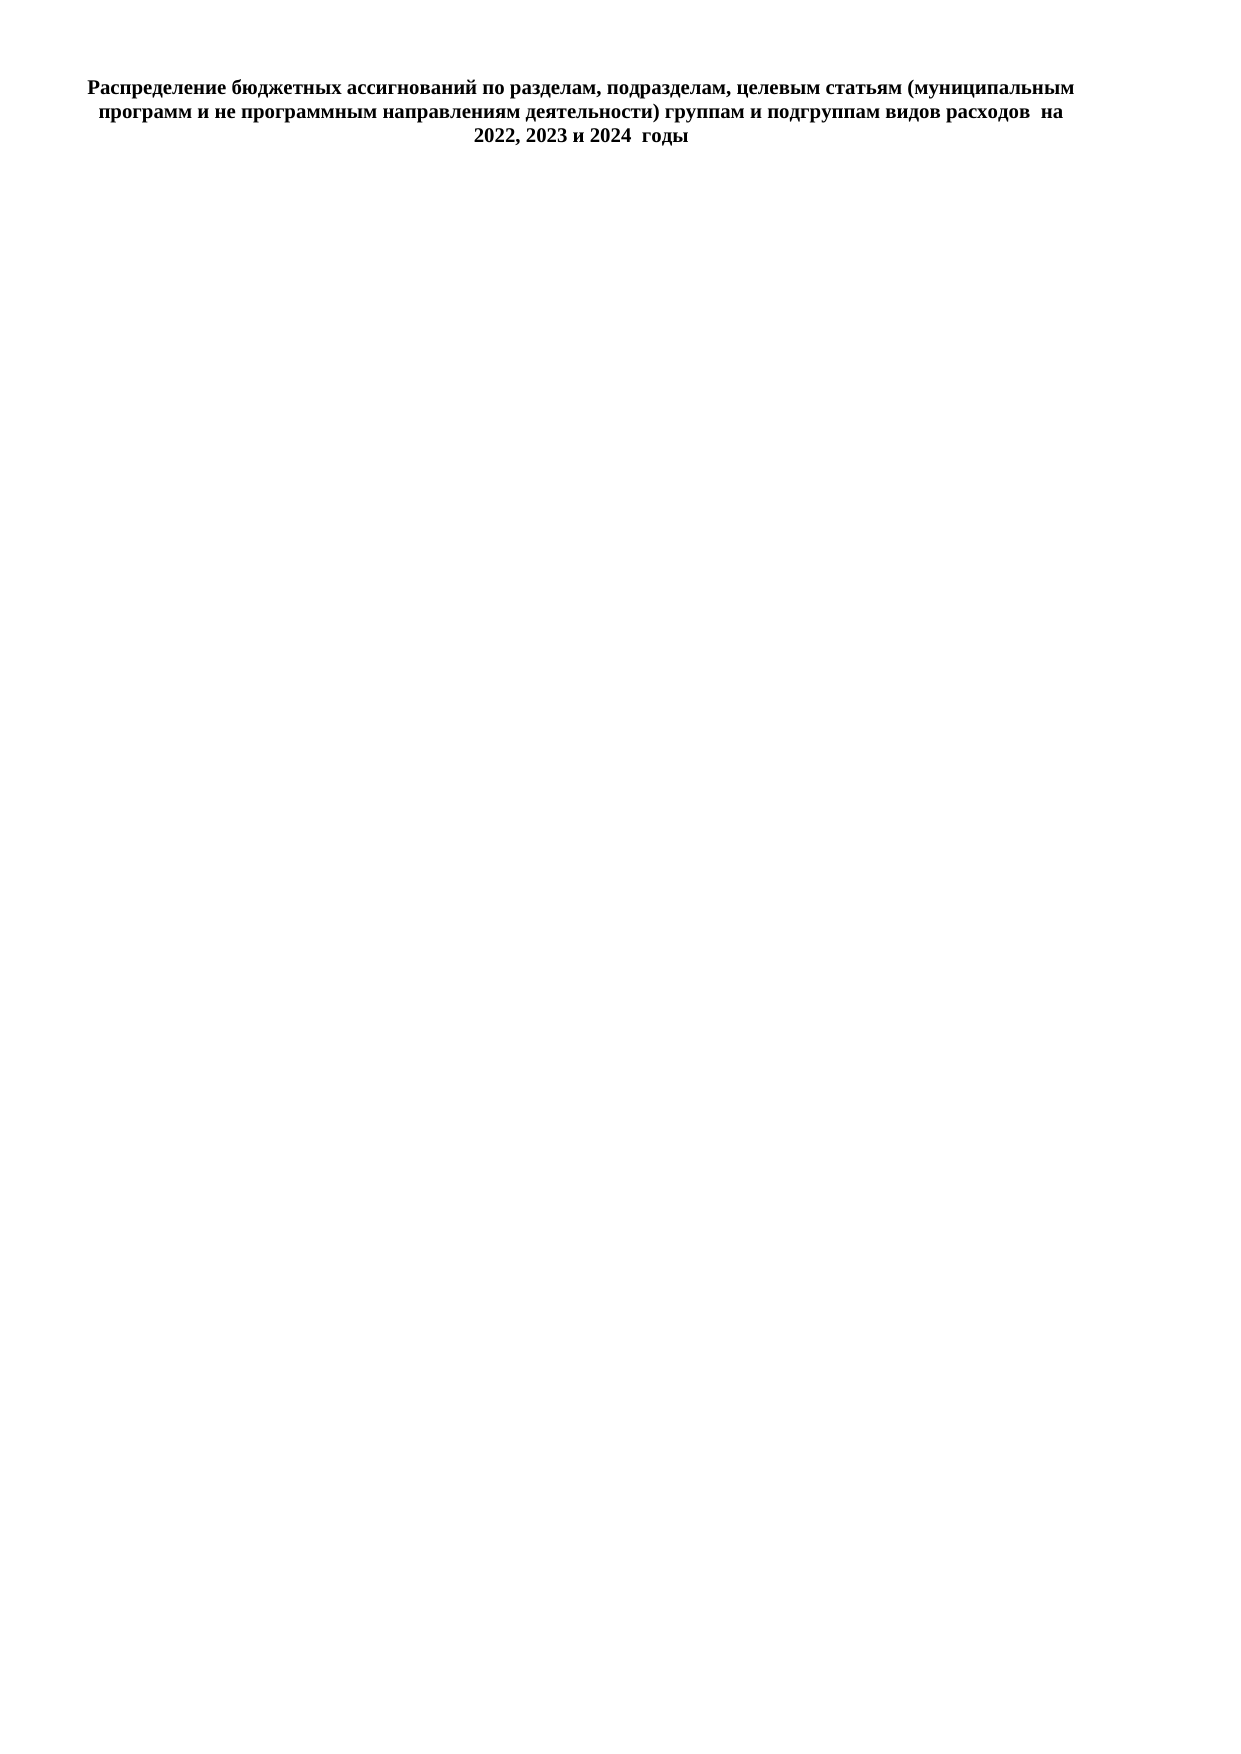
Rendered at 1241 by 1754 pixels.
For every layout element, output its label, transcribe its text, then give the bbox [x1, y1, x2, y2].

table_header Распределение бюджетных ассигнований по разделам, подразделам, целевым статьям (муниципальным программ и не программным направлениям деятельности) группам и подгруппам видов расходов на 2022, 2023 и 2024 годы [75, 75, 1087, 147]
